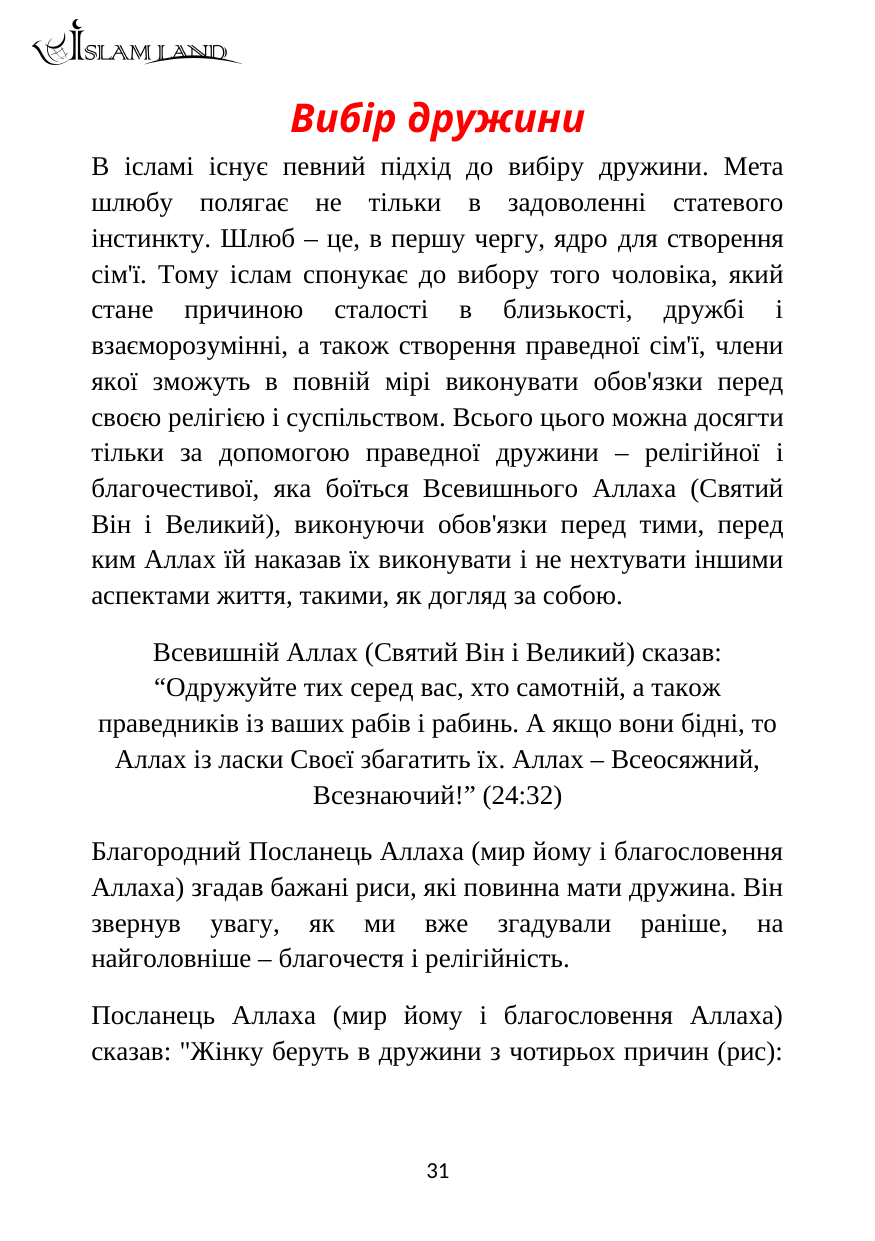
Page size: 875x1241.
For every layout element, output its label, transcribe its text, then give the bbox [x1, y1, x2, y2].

subtitle Вибір дружини [91, 90, 784, 144]
text Благородний Посланець Аллаха (мир йому і благословення Аллаха) згадав бажані риси, які повинна мати дружина. Він звернув увагу, як ми вже згадували раніше, на найголовніше – благочестя і релігійність. [91, 835, 784, 974]
text В ісламі існує певний підхід до вибіру дружини. Мета шлюбу полягає не тільки в задоволенні статевого інстинкту. Шлюб – це, в першу чергу, ядро ​​для створення сім'ї. Тому іслам спонукає до вибору того чоловіка, який стане причиною сталості в близькості, дружбі і взаєморозумінні, а також створення праведної сім'ї, члени якої зможуть в повній мірі виконувати обов'язки перед своєю релігією і суспільством. Всього цього можна досягти тільки за допомогою праведної дружини – релігійної і благочестивої, яка боїться Всевишнього Аллаха (Святий Він і Великий), виконуючи обов'язки перед тими, перед ким Аллах їй наказав їх виконувати і не нехтувати іншими аспектами життя, такими, як догляд за собою. [91, 151, 784, 610]
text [91, 999, 784, 1066]
picture [31, 19, 244, 65]
text Всевишній Аллах (Святий Він і Великий) сказав: “Одружуйте тих серед вас, хто самотній, а також праведників із ваших рабів і рабинь. А якщо вони бідні, то Аллах із ласки Своєї збагатить їх. Аллах – Всеосяжний, Всезнаючий!” (24:32) [91, 636, 784, 810]
